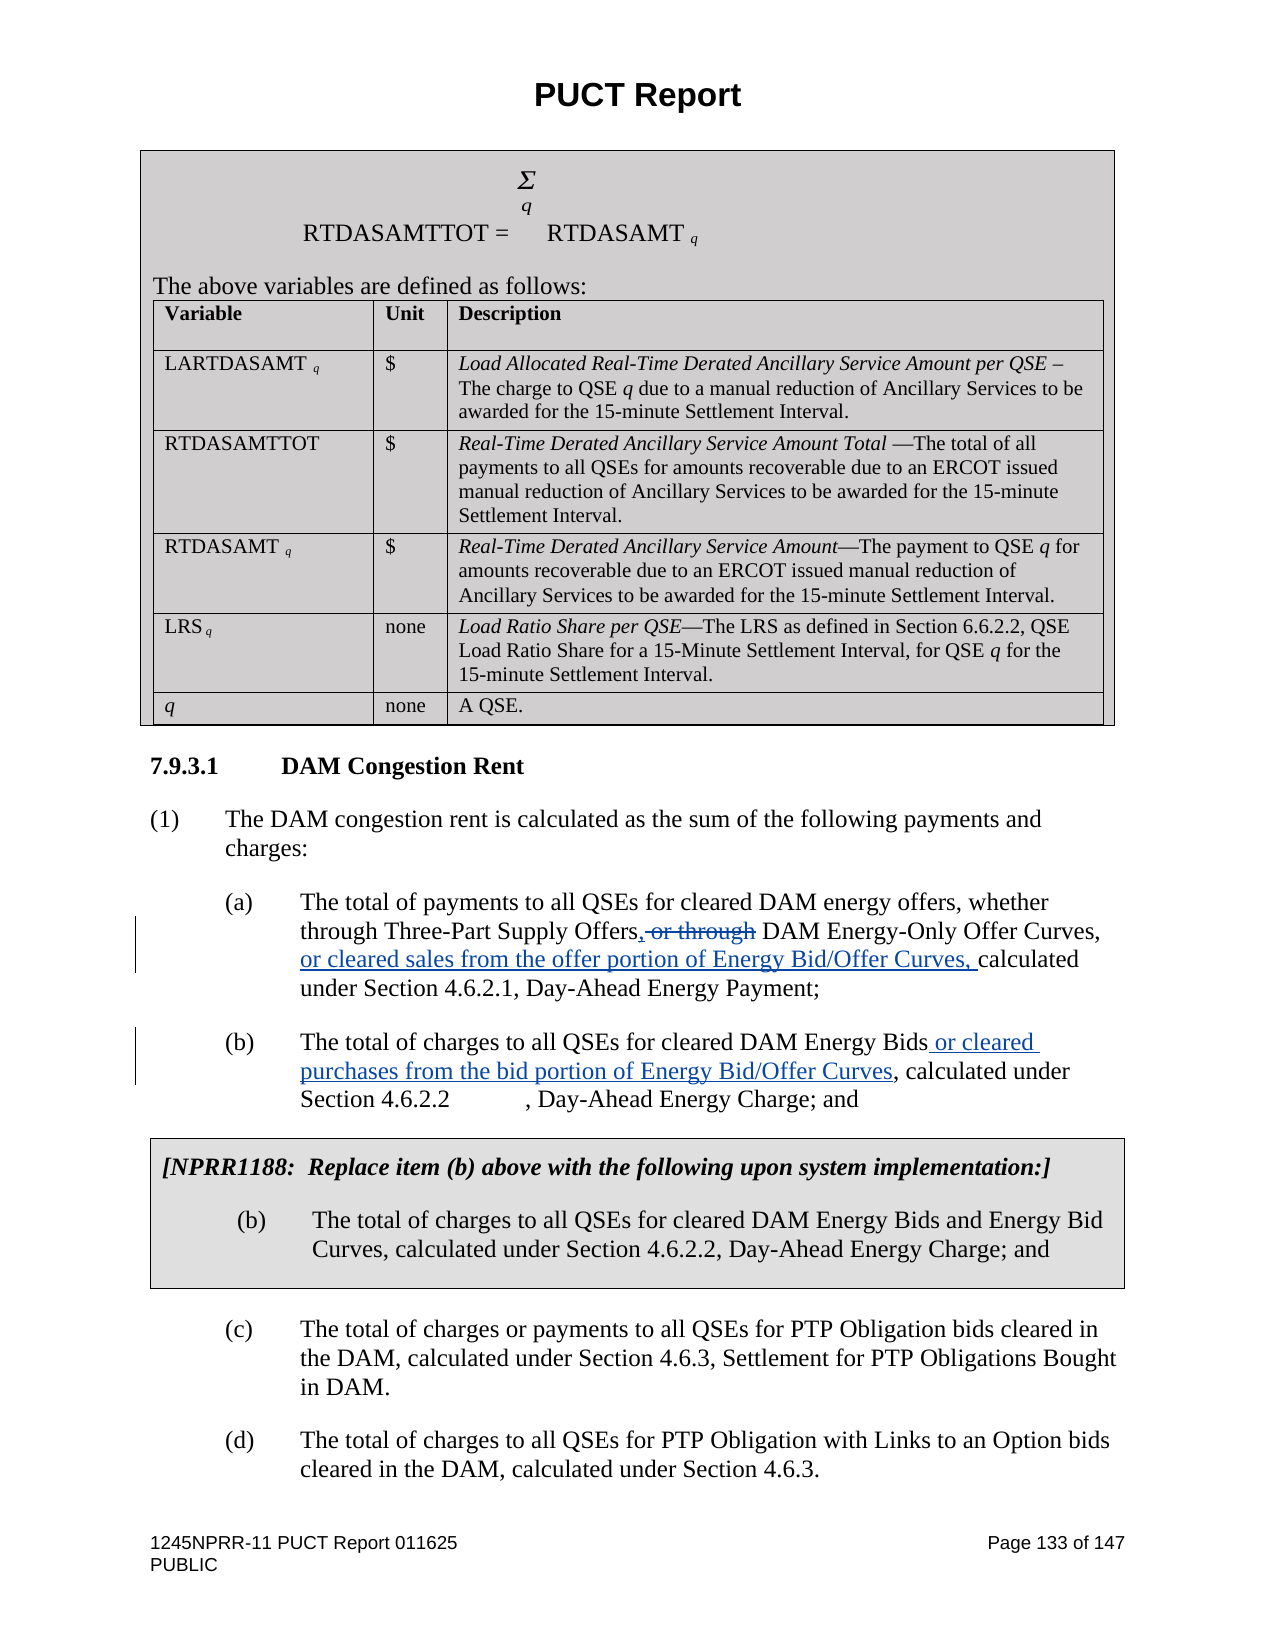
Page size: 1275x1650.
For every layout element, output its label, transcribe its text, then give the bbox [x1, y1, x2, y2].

text 7.9.3.1 DAM Congestion Rent [150, 751, 1125, 779]
text (a) The total of payments to all QSEs for cleared DAM energy offers, whether through Three-Part Supply Offers DAM Energy-Only Offer Curves, calculated under Section 4.6.2.1, Day-Ahead Energy Payment; [225, 887, 1125, 1002]
table_header [NPRR1188: Replace item (b) above with the following upon system implementation:] (b) The total of charges to all QSEs for cleared DAM Energy Bids and Energy Bid Curves, calculated under Section 4.6.2.2, Day-Ahead Energy Charge; and [151, 1139, 1124, 1288]
text (d) The total of charges to all QSEs for PTP Obligation with Links to an Option bids cleared in the DAM, calculated under Section 4.6.3. [225, 1425, 1125, 1483]
text (b) The total of charges to all QSEs for cleared DAM Energy Bids, calculated under Section 4.6.2.2 , Day-Ahead Energy Charge; and [225, 1027, 1125, 1113]
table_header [141, 151, 1114, 725]
text (1) The DAM congestion rent is calculated as the sum of the following payments and charges: [150, 804, 1125, 862]
text (c) The total of charges or payments to all QSEs for PTP Obligation bids cleared in the DAM, calculated under Section 4.6.3, Settlement for PTP Obligations Bought in DAM. [225, 1314, 1125, 1400]
